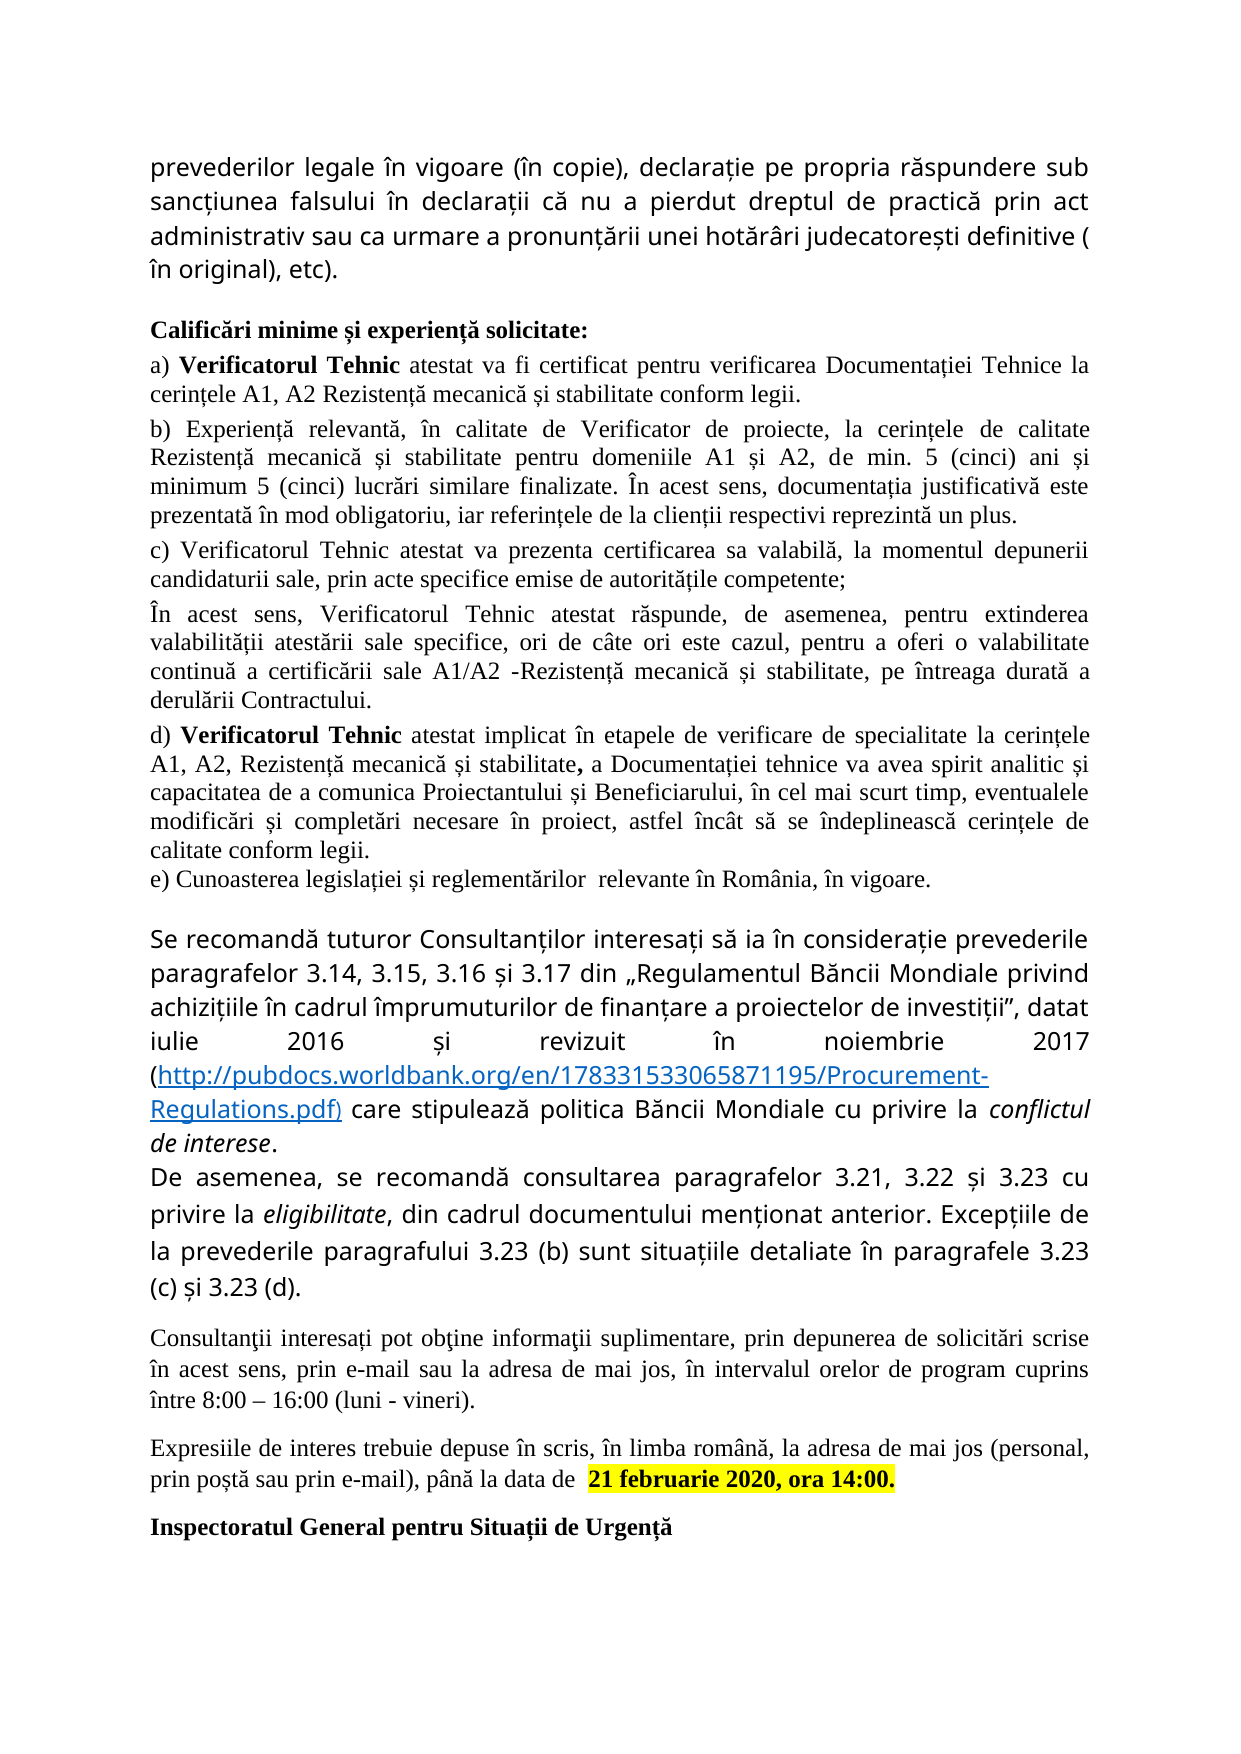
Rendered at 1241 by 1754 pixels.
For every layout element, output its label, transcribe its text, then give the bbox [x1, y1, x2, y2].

text c) Verificatorul Tehnic atestat va prezenta certificarea sa valabilă, la momentul depunerii candidaturii sale, prin acte specifice emise de autoritățile competente; [150, 535, 1090, 592]
text Consultanţii interesați pot obţine informaţii suplimentare, prin depunerea de solicitări scrise în acest sens, prin e-mail sau la adresa de mai jos, în intervalul orelor de program cuprins între 8:00 – 16:00 (luni - vineri). [150, 1323, 1090, 1414]
text Expresiile de interes trebuie depuse în scris, în limba română, la adresa de mai jos (personal, prin poștă sau prin e-mail), până la data de 21 februarie 2020, ora 14:00. [150, 1433, 1090, 1493]
text Inspectoratul General pentru Situații de Urgență [150, 1512, 1090, 1541]
text Calificări minime și experiență solicitate: [150, 315, 1090, 344]
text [150, 150, 1090, 286]
text d) Verificatorul Tehnic atestat implicat în etapele de verificare de specialitate la cerințele A1, A2, Rezistență mecanică și stabilitate, a Documentației tehnice va avea spirit analitic și capacitatea de a comunica Proiectantului și Beneficiarului, în cel mai scurt timp, eventualele modificări și completări necesare în proiect, astfel încât să se îndeplinească cerințele de calitate conform legii. [150, 720, 1090, 864]
text În acest sens, Verificatorul Tehnic atestat răspunde, de asemenea, pentru extinderea valabilității atestării sale specifice, ori de câte ori este cazul, pentru a oferi o valabilitate continuă a certificării sale A1/A2 -Rezistență mecanică și stabilitate, pe întreaga durată a derulării Contractului. [150, 599, 1090, 714]
text Se recomandă tuturor Consultanților interesați să ia în considerație prevederile paragrafelor 3.14, 3.15, 3.16 și 3.17 din „Regulamentul Băncii Mondiale privind achizițiile în cadrul împrumuturilor de finanțare a proiectelor de investiții”, datat iulie 2016 și revizuit în noiembrie 2017 (http://pubdocs.worldbank.org/en/178331533065871195/Procurement-Regulations.pdf) care stipulează politica Băncii Mondiale cu privire la conflictul de interese. [150, 921, 1090, 1160]
text a) Verificatorul Tehnic atestat va fi certificat pentru verificarea Documentației Tehnice la cerințele A1, A2 Rezistență mecanică și stabilitate conform legii. [150, 350, 1090, 407]
text e) Cunoasterea legislației și reglementărilor relevante în România, în vigoare. [150, 864, 1090, 892]
text b) Experiență relevantă, în calitate de Verificator de proiecte, la cerințele de calitate Rezistență mecanică și stabilitate pentru domeniile A1 și A2, de min. 5 (cinci) ani și minimum 5 (cinci) lucrări similare finalizate. În acest sens, documentația justificativă este prezentată în mod obligatoriu, iar referințele de la clienții respectivi reprezintă un plus. [150, 414, 1090, 529]
text De asemenea, se recomandă consultarea paragrafelor 3.21, 3.22 și 3.23 cu privire la eligibilitate, din cadrul documentului menționat anterior. Excepțiile de la prevederile paragrafului 3.23 (b) sunt situațiile detaliate în paragrafele 3.23 (c) și 3.23 (d). [150, 1160, 1090, 1304]
